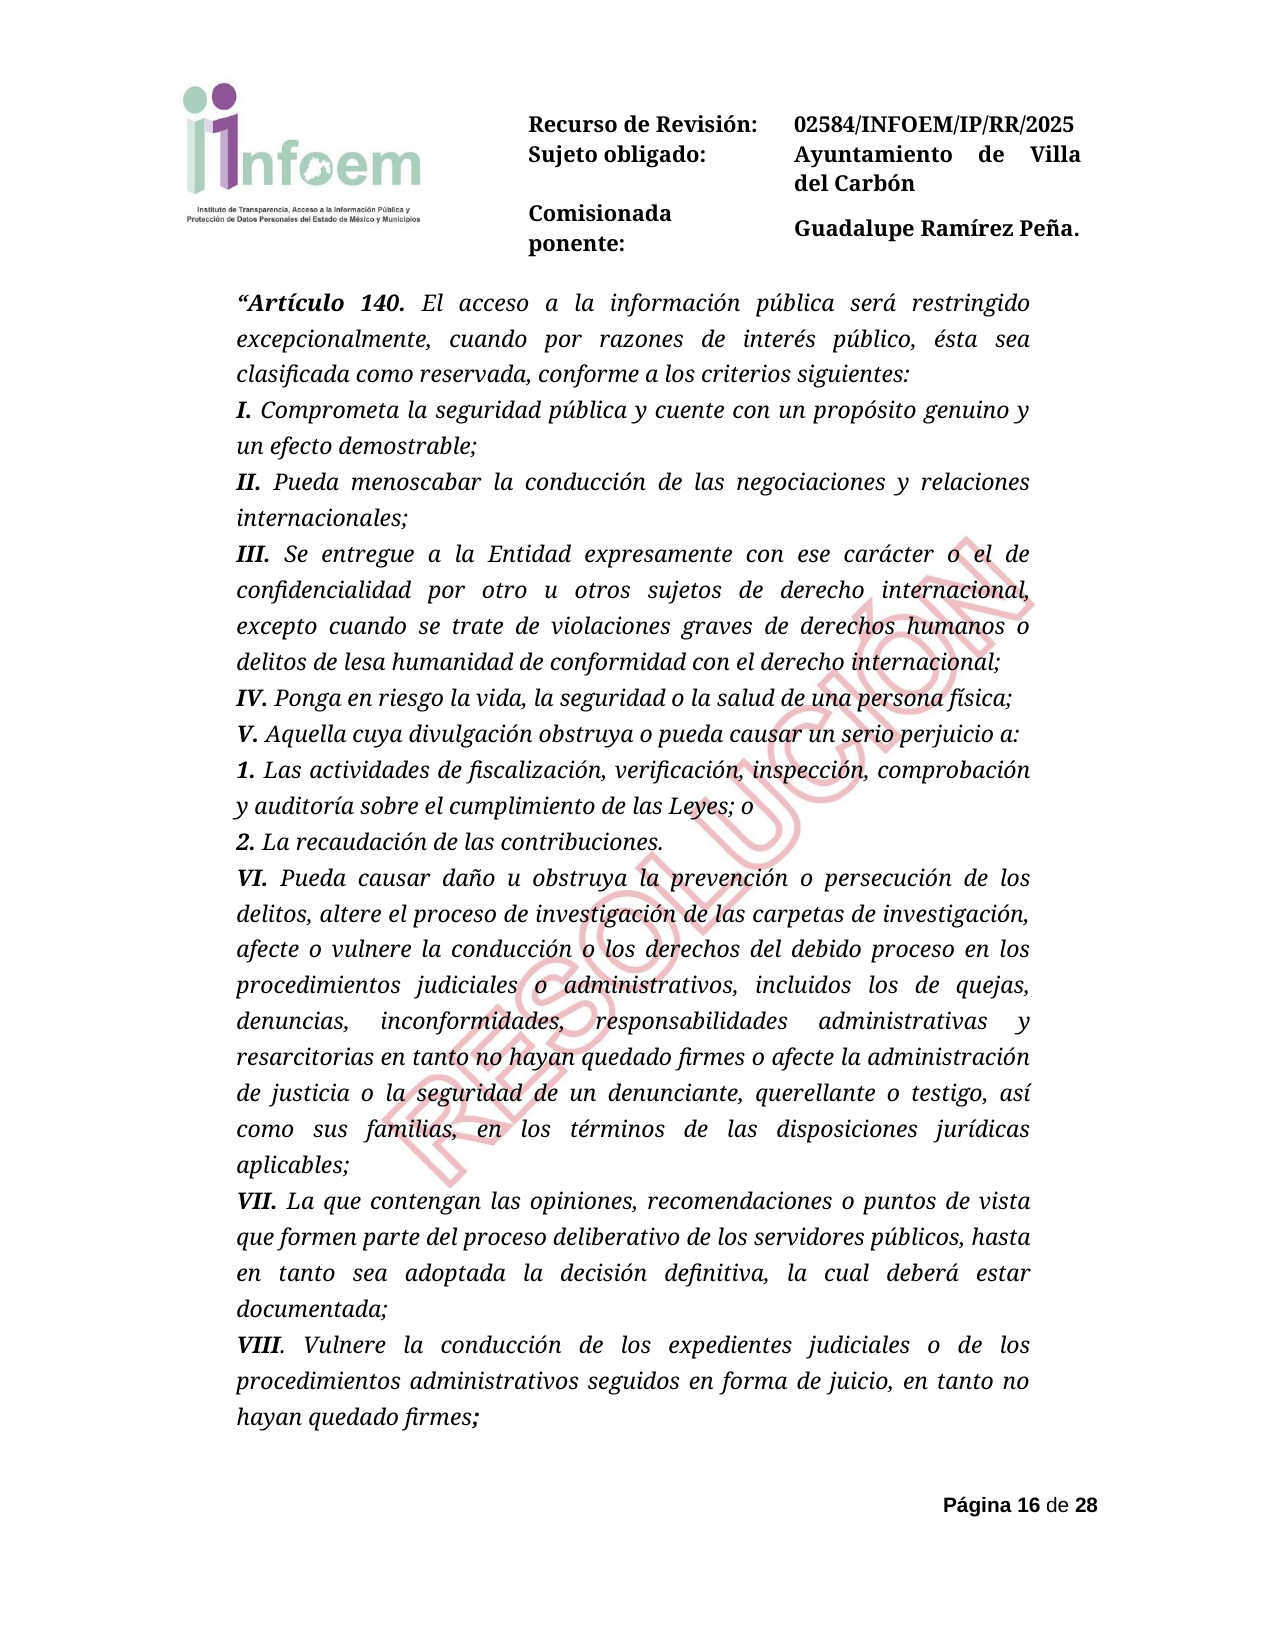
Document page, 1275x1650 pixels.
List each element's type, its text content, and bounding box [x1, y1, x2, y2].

text VII. La que contengan las opiniones, recomendaciones o puntos de vista que formen parte del proceso deliberativo de los servidores públicos, hasta en tanto sea adoptada la decisión definitiva, la cual deberá estar documentada; [236, 1185, 1034, 1324]
text VI. Pueda causar daño u obstruya la prevención o persecución de los delitos, altere el proceso de investigación de las carpetas de investigación, afecte o vulnere la conducción o los derechos del debido proceso en los procedimientos judiciales o administrativos, incluidos los de quejas, denuncias, inconformidades, responsabilidades administrativas y resarcitorias en tanto no hayan quedado firmes o afecte la administración de justicia o la seguridad de un denunciante, querellante o testigo, así como sus familias, en los términos de las disposiciones jurídicas aplicables; [236, 862, 1034, 1180]
text II. Pueda menoscabar la conducción de las negociaciones y relaciones internacionales; [236, 466, 1034, 533]
text I. Comprometa la seguridad pública y cuente con un propósito genuino y un efecto demostrable; [236, 394, 1034, 462]
text IV. Ponga en riesgo la vida, la seguridad o la salud de una persona física; [236, 682, 1034, 713]
text VIII. Vulnere la conducción de los expedientes judiciales o de los procedimientos administrativos seguidos en forma de juicio, en tanto no hayan quedado firmes; [236, 1329, 1034, 1432]
picture [65, 23, 1275, 1650]
text V. Aquella cuya divulgación obstruya o pueda causar un serio perjuicio a: [236, 718, 1034, 749]
text 1. Las actividades de fiscalización, verificación, inspección, comprobación y auditoría sobre el cumplimiento de las Leyes; o [236, 754, 1034, 821]
text “Artículo 140. El acceso a la información pública será restringido excepcionalmente, cuando por razones de interés público, ésta sea clasificada como reservada, conforme a los criterios siguientes: [236, 287, 1034, 390]
text III. Se entregue a la Entidad expresamente con ese carácter o el de confidencialidad por otro u otros sujetos de derecho internacional, excepto cuando se trate de violaciones graves de derechos humanos o delitos de lesa humanidad de conformidad con el derecho internacional; [236, 538, 1034, 677]
text 2. La recaudación de las contribuciones. [236, 826, 1034, 857]
